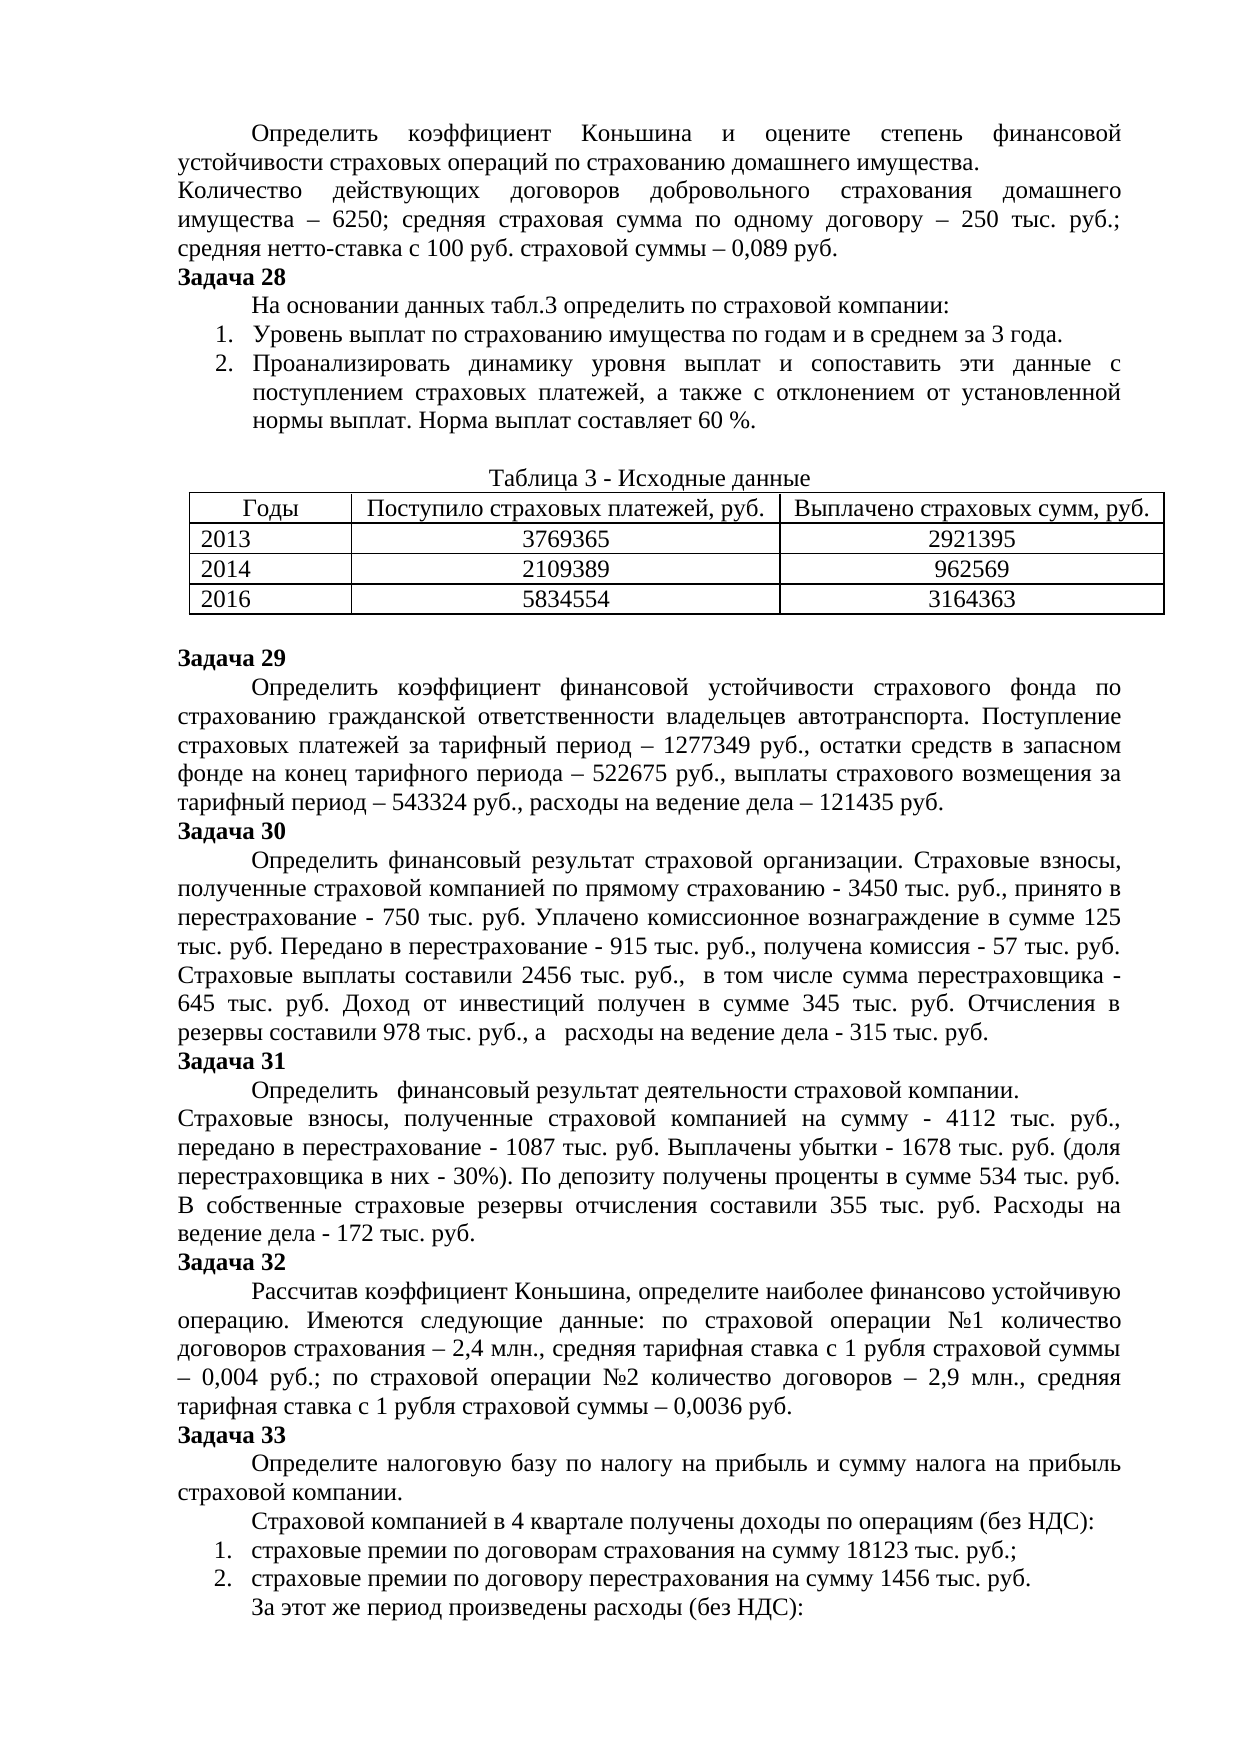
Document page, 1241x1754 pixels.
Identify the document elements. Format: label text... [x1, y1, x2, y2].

list страховые премии по договору перестрахования на сумму 1456 тыс. руб. [213, 1563, 1122, 1592]
text Определить коэффициент Коньшина и оцените степень финансовой устойчивости страховых операций по страхованию домашнего имущества. [177, 118, 1122, 176]
table_cell 962569 [781, 554, 1163, 583]
list страховые премии по договорам страхования на сумму 18123 тыс. руб.; [213, 1535, 1122, 1563]
text Определить финансовый результат страховой организации. Страховые взносы, полученные страховой компанией по прямому страхованию - 3450 тыс. руб., принято в перестрахование - 750 тыс. руб. Уплачено комиссионное вознаграждение в сумме 125 тыс. руб. Передано в перестрахование - 915 тыс. руб., получена комиссия - 57 тыс. руб. Страховые выплаты составили 2456 тыс. руб., в том числе сумма перестраховщика - 645 тыс. руб. Доход от инвестиций получен в сумме 345 тыс. руб. Отчисления в резервы составили 978 тыс. руб., а расходы на ведение дела - 315 тыс. руб. [177, 845, 1122, 1046]
list Уровень выплат по страхованию имущества по годам и в среднем за 3 года. [215, 319, 1122, 348]
table_cell 2921395 [781, 524, 1163, 552]
table_cell 2109389 [352, 554, 779, 583]
table_header Годы [190, 493, 351, 522]
text Определите налоговую базу по налогу на прибыль и сумму налога на прибыль страховой компании. [177, 1448, 1122, 1506]
text На основании данных табл.3 определить по страховой компании: [177, 291, 1122, 319]
table_cell 2014 [190, 554, 351, 583]
text Задача 31 [177, 1046, 1122, 1075]
table_cell 3769365 [352, 524, 779, 552]
text Задача 28 [177, 262, 1122, 291]
text Определить коэффициент финансовой устойчивости страхового фонда по страхованию гражданской ответственности владельцев автотранспорта. Поступление страховых платежей за тарифный период – 1277349 руб., остатки средств в запасном фонде на конец тарифного периода – 522675 руб., выплаты страхового возмещения за тарифный период – 543324 руб., расходы на ведение дела – 121435 руб. [177, 672, 1122, 816]
text Задача 33 [177, 1420, 1122, 1448]
text Количество действующих договоров добровольного страхования домашнего имущества – 6250; средняя страховая сумма по одному договору – 250 тыс. руб.; средняя нетто-ставка с 100 руб. страховой суммы – 0,089 руб. [177, 176, 1122, 262]
text Задача 32 [177, 1247, 1122, 1276]
text Задача 30 [177, 816, 1122, 845]
text Таблица 3 - Исходные данные [177, 463, 1122, 492]
table_cell 5834554 [352, 585, 779, 613]
table_cell 2016 [190, 585, 351, 613]
table_header Поступило страховых платежей, руб. [352, 493, 780, 522]
text Страховой компанией в 4 квартале получены доходы по операциям (без НДС): [177, 1506, 1122, 1535]
text За этот же период произведены расходы (без НДС): [177, 1592, 1122, 1621]
table_cell 3164363 [781, 585, 1163, 613]
table_header Выплачено страховых сумм, руб. [781, 493, 1163, 522]
list Проанализировать динамику уровня выплат и сопоставить эти данные с поступлением страховых платежей, а также с отклонением от установленной нормы выплат. Норма выплат составляет 60 %. [215, 348, 1122, 434]
text Рассчитав коэффициент Коньшина, определите наиболее финансово устойчивую операцию. Имеются следующие данные: по страховой операции №1 количество договоров страхования – 2,4 млн., средняя тарифная ставка с 1 рубля страховой суммы – 0,004 руб.; по страховой операции №2 количество договоров – 2,9 млн., средняя тарифная ставка с 1 рубля страховой суммы – 0,0036 руб. [177, 1276, 1122, 1420]
text Страховые взносы, полученные страховой компанией на сумму - 4112 тыс. руб., передано в перестрахование - 1087 тыс. руб. Выплачены убытки - 1678 тыс. руб. (доля перестраховщика в них - 30%). По депозиту получены проценты в сумме 534 тыс. руб. В собственные страховые резервы отчисления составили 355 тыс. руб. Расходы на ведение дела - 172 тыс. руб. [177, 1103, 1122, 1247]
text Определить финансовый результат деятельности страховой компании. [177, 1075, 1122, 1103]
text Задача 29 [177, 643, 1122, 672]
table_cell 2013 [190, 524, 351, 552]
